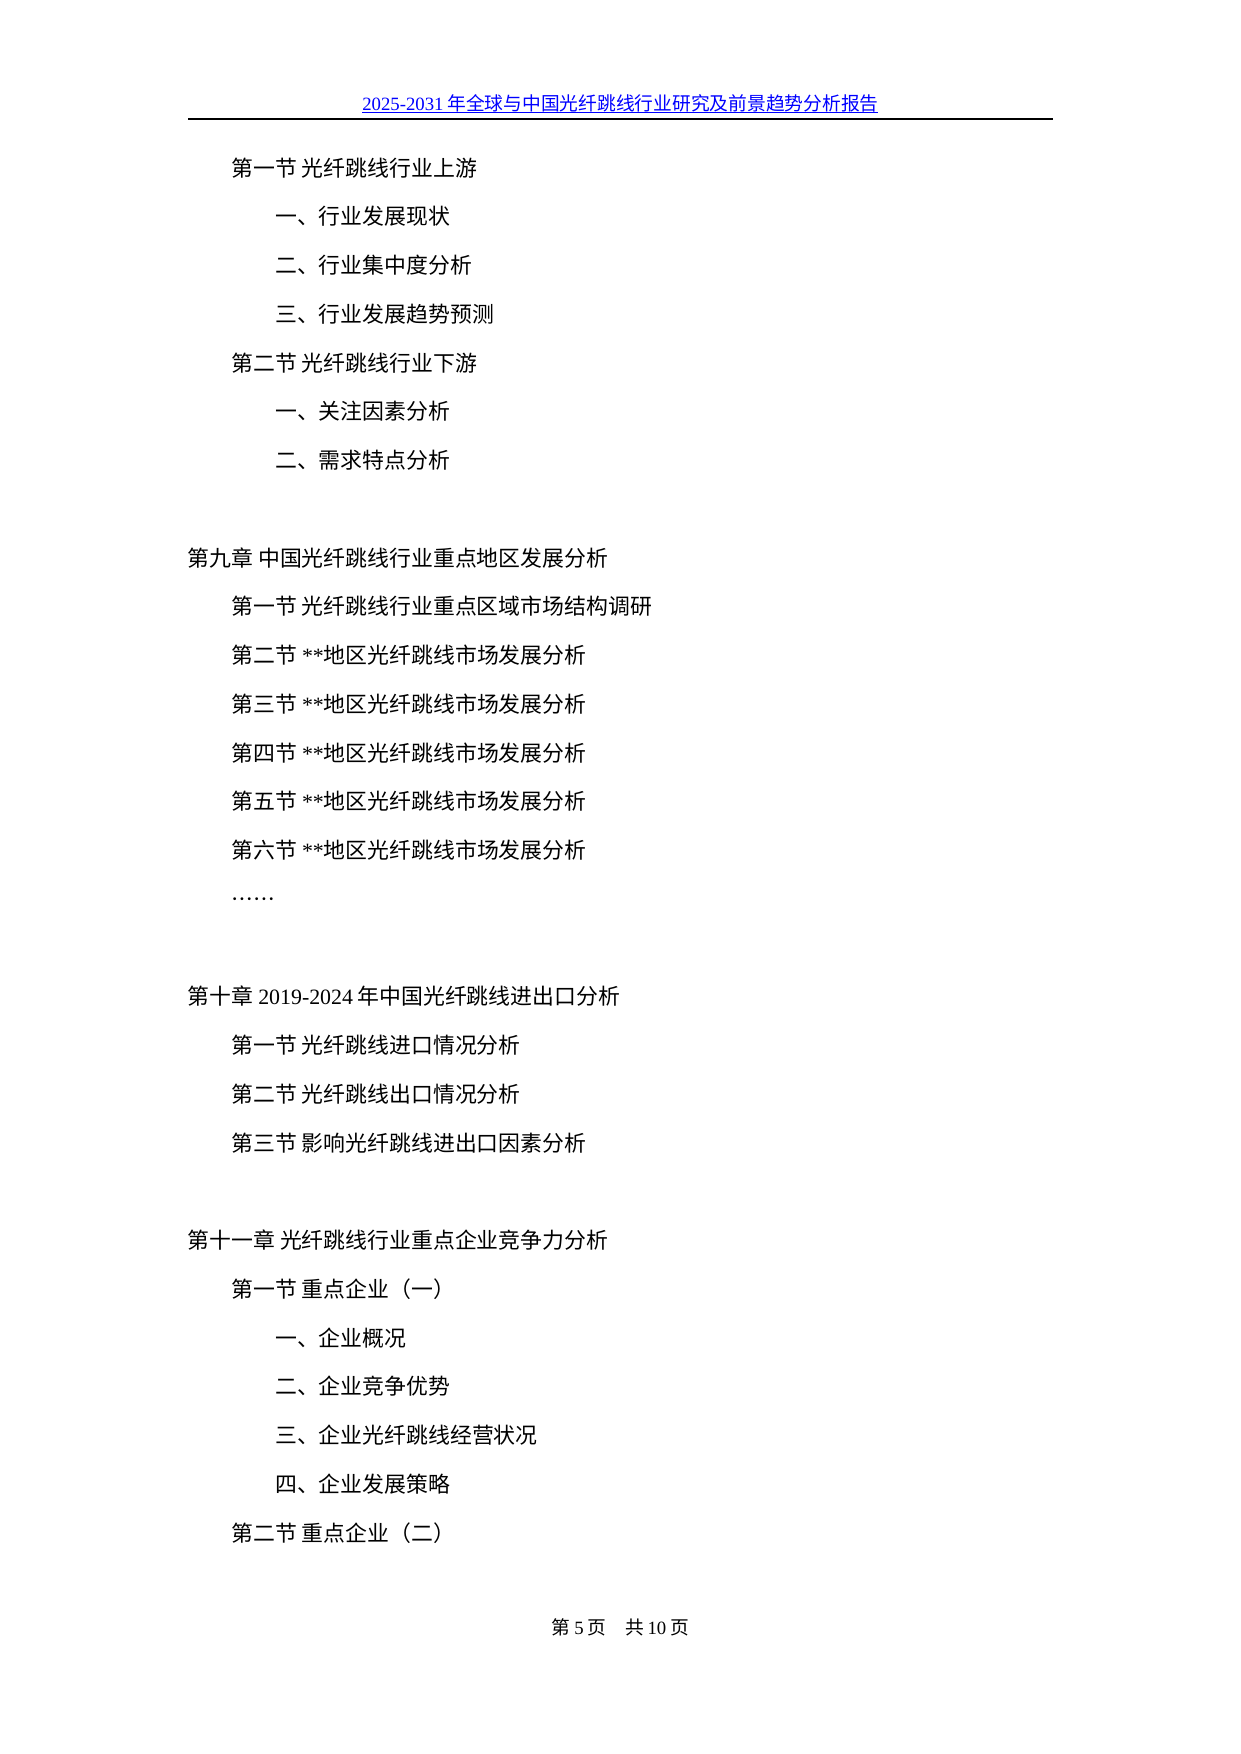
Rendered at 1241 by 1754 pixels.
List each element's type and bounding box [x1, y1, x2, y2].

text [187, 150, 1053, 1548]
